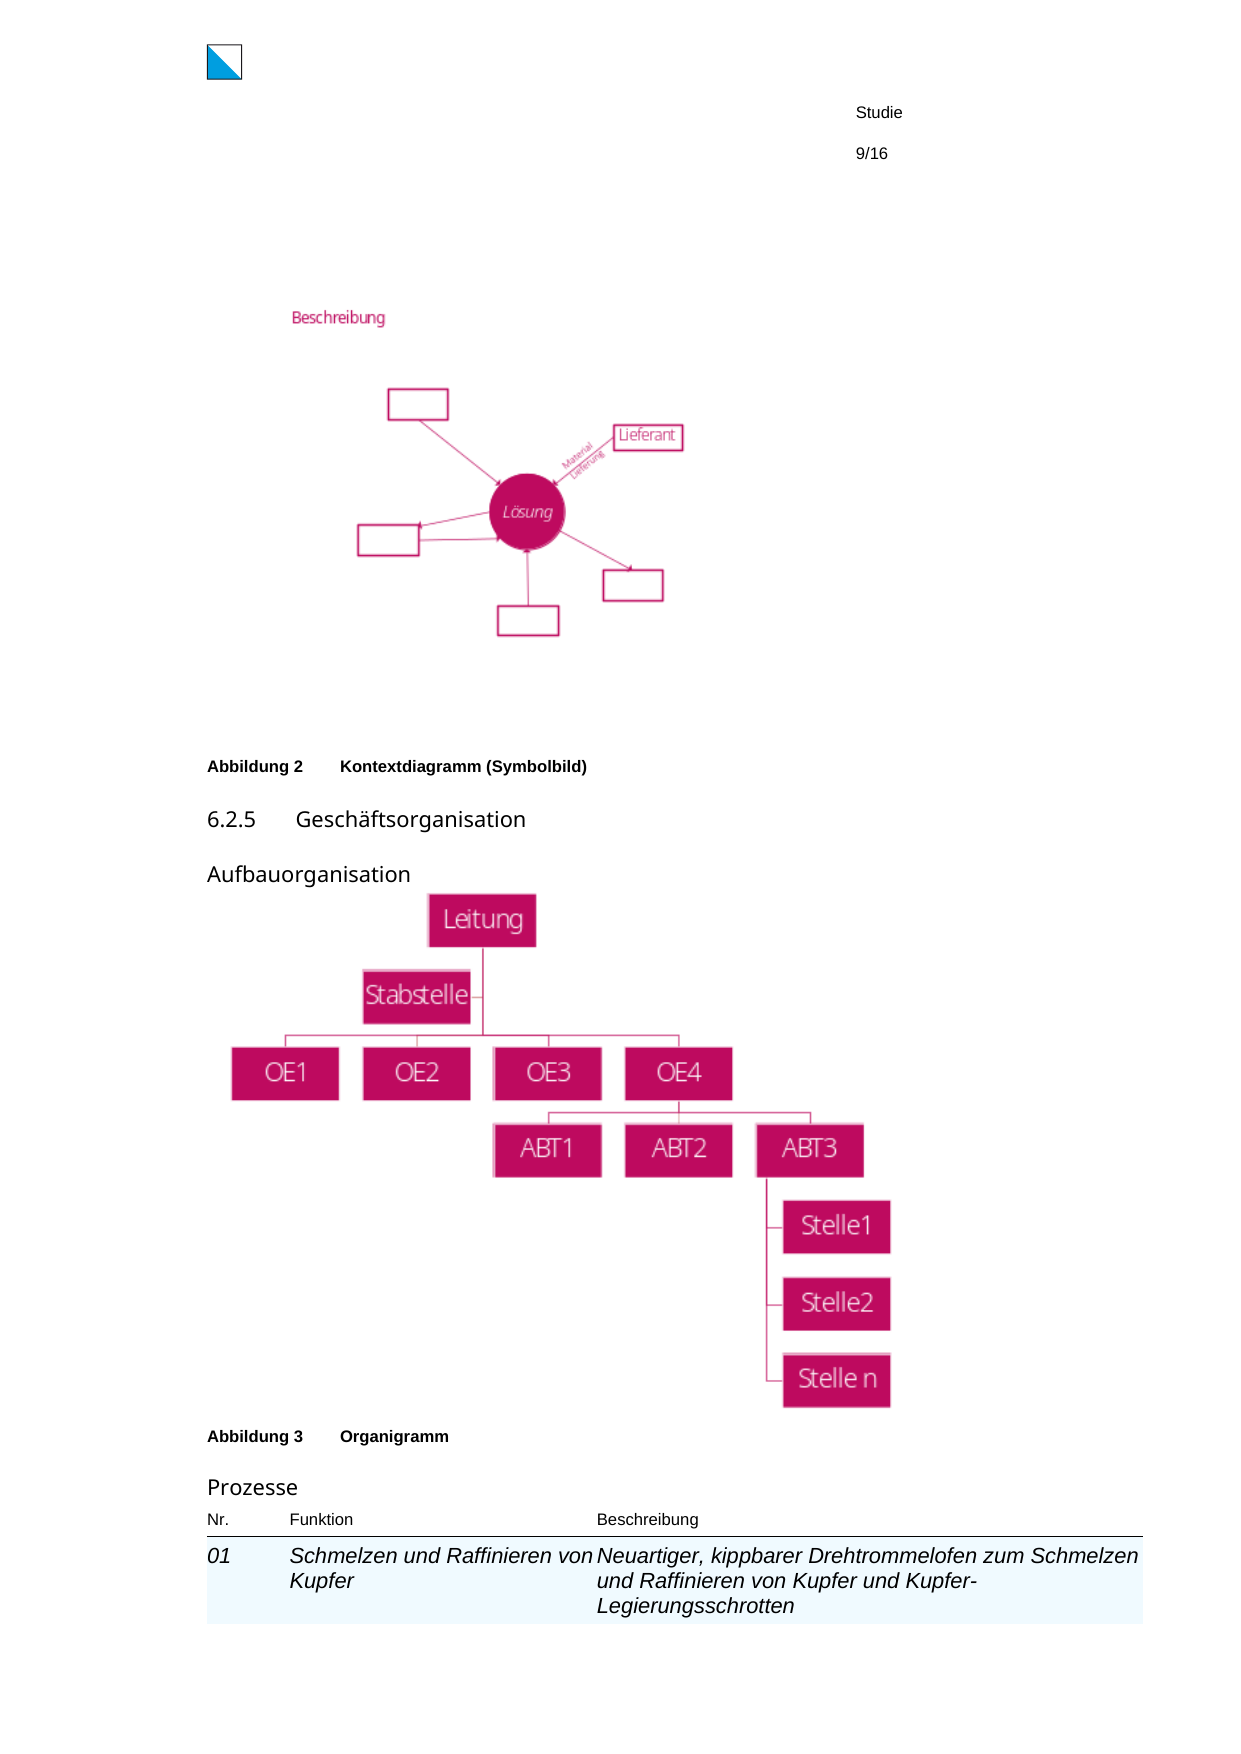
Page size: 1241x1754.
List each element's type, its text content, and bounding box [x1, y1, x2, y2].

table_cell 01 [207, 1537, 289, 1624]
table_header Nr. [207, 1503, 289, 1536]
table_header Funktion [289, 1503, 597, 1536]
table_cell Schmelzen und Raffinieren von Kupfer [289, 1537, 597, 1624]
subtitle Geschäftsorganisation [207, 804, 1143, 833]
table_cell Neuartiger, kippbarer Drehtrommelofen zum Schmelzen und Raffinieren von Kupfer und Kupfer-Legierungsschrotten [597, 1537, 1143, 1624]
text Aufbauorganisation [207, 859, 1143, 889]
text Prozesse [207, 1472, 1143, 1502]
table_header Beschreibung [597, 1503, 1143, 1536]
